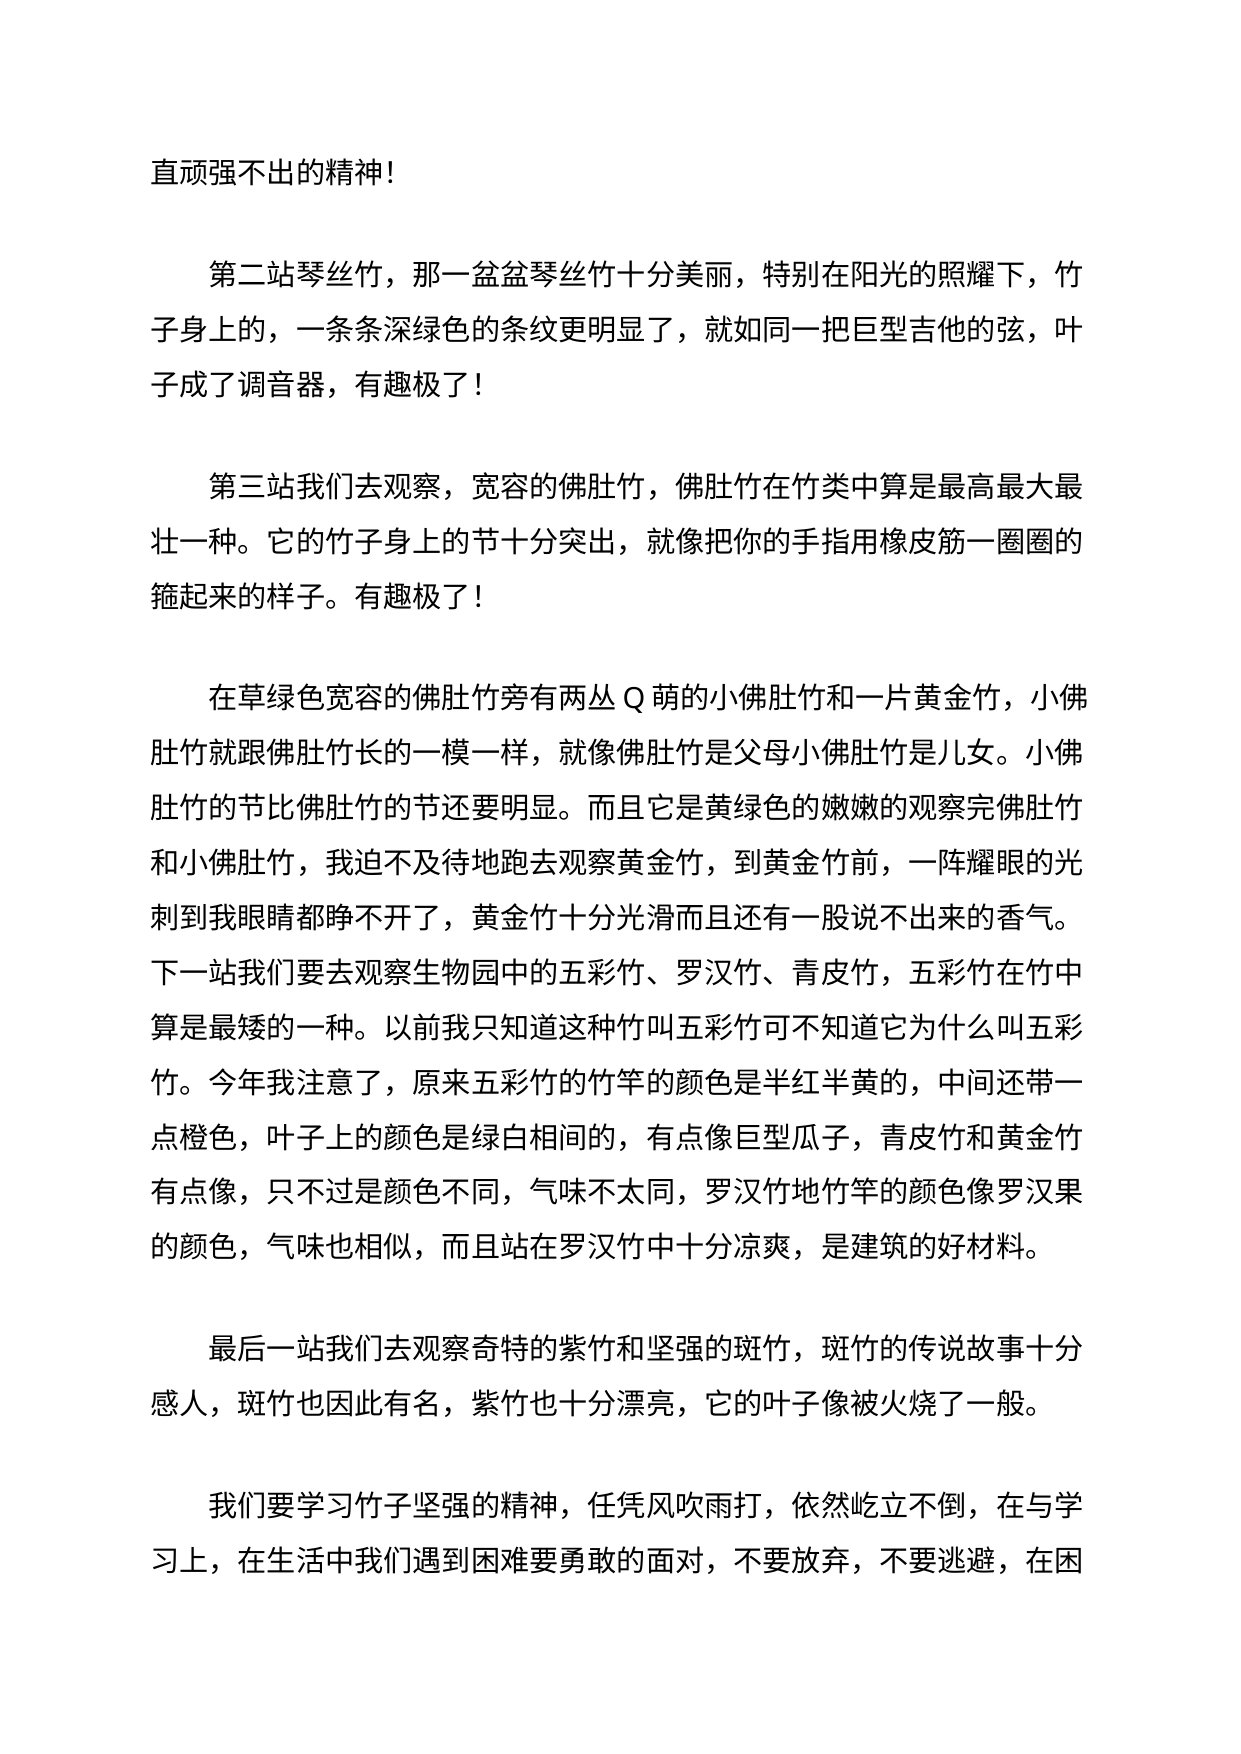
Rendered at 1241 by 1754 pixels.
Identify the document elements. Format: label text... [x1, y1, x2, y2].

text 第二站琴丝竹，那一盆盆琴丝竹十分美丽，特别在阳光的照耀下，竹子身上的，一条条深绿色的条纹更明显了，就如同一把巨型吉他的弦，叶子成了调音器，有趣极了！ [150, 252, 1090, 404]
text 第三站我们去观察，宽容的佛肚竹，佛肚竹在竹类中算是最高最大最壮一种。它的竹子身上的节十分突出，就像把你的手指用橡皮筋一圈圈的箍起来的样子。有趣极了！ [150, 463, 1090, 615]
text 在草绿色宽容的佛肚竹旁有两丛Q萌的小佛肚竹和一片黄金竹，小佛肚竹就跟佛肚竹长的一模一样，就像佛肚竹是父母小佛肚竹是儿女。小佛肚竹的节比佛肚竹的节还要明显。而且它是黄绿色的嫩嫩的观察完佛肚竹和小佛肚竹，我迫不及待地跑去观察黄金竹，到黄金竹前，一阵耀眼的光刺到我眼睛都睁不开了，黄金竹十分光滑而且还有一股说不出来的香气。下一站我们要去观察生物园中的五彩竹、罗汉竹、青皮竹，五彩竹在竹中算是最矮的一种。以前我只知道这种竹叫五彩竹可不知道它为什么叫五彩竹。今年我注意了，原来五彩竹的竹竿的颜色是半红半黄的，中间还带一点橙色，叶子上的颜色是绿白相间的，有点像巨型瓜子，青皮竹和黄金竹有点像，只不过是颜色不同，气味不太同，罗汉竹地竹竿的颜色像罗汉果的颜色，气味也相似，而且站在罗汉竹中十分凉爽，是建筑的好材料。 [150, 675, 1090, 1266]
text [150, 150, 1090, 192]
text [150, 1482, 1090, 1579]
text 最后一站我们去观察奇特的紫竹和坚强的斑竹，斑竹的传说故事十分感人，斑竹也因此有名，紫竹也十分漂亮，它的叶子像被火烧了一般。 [150, 1326, 1090, 1423]
